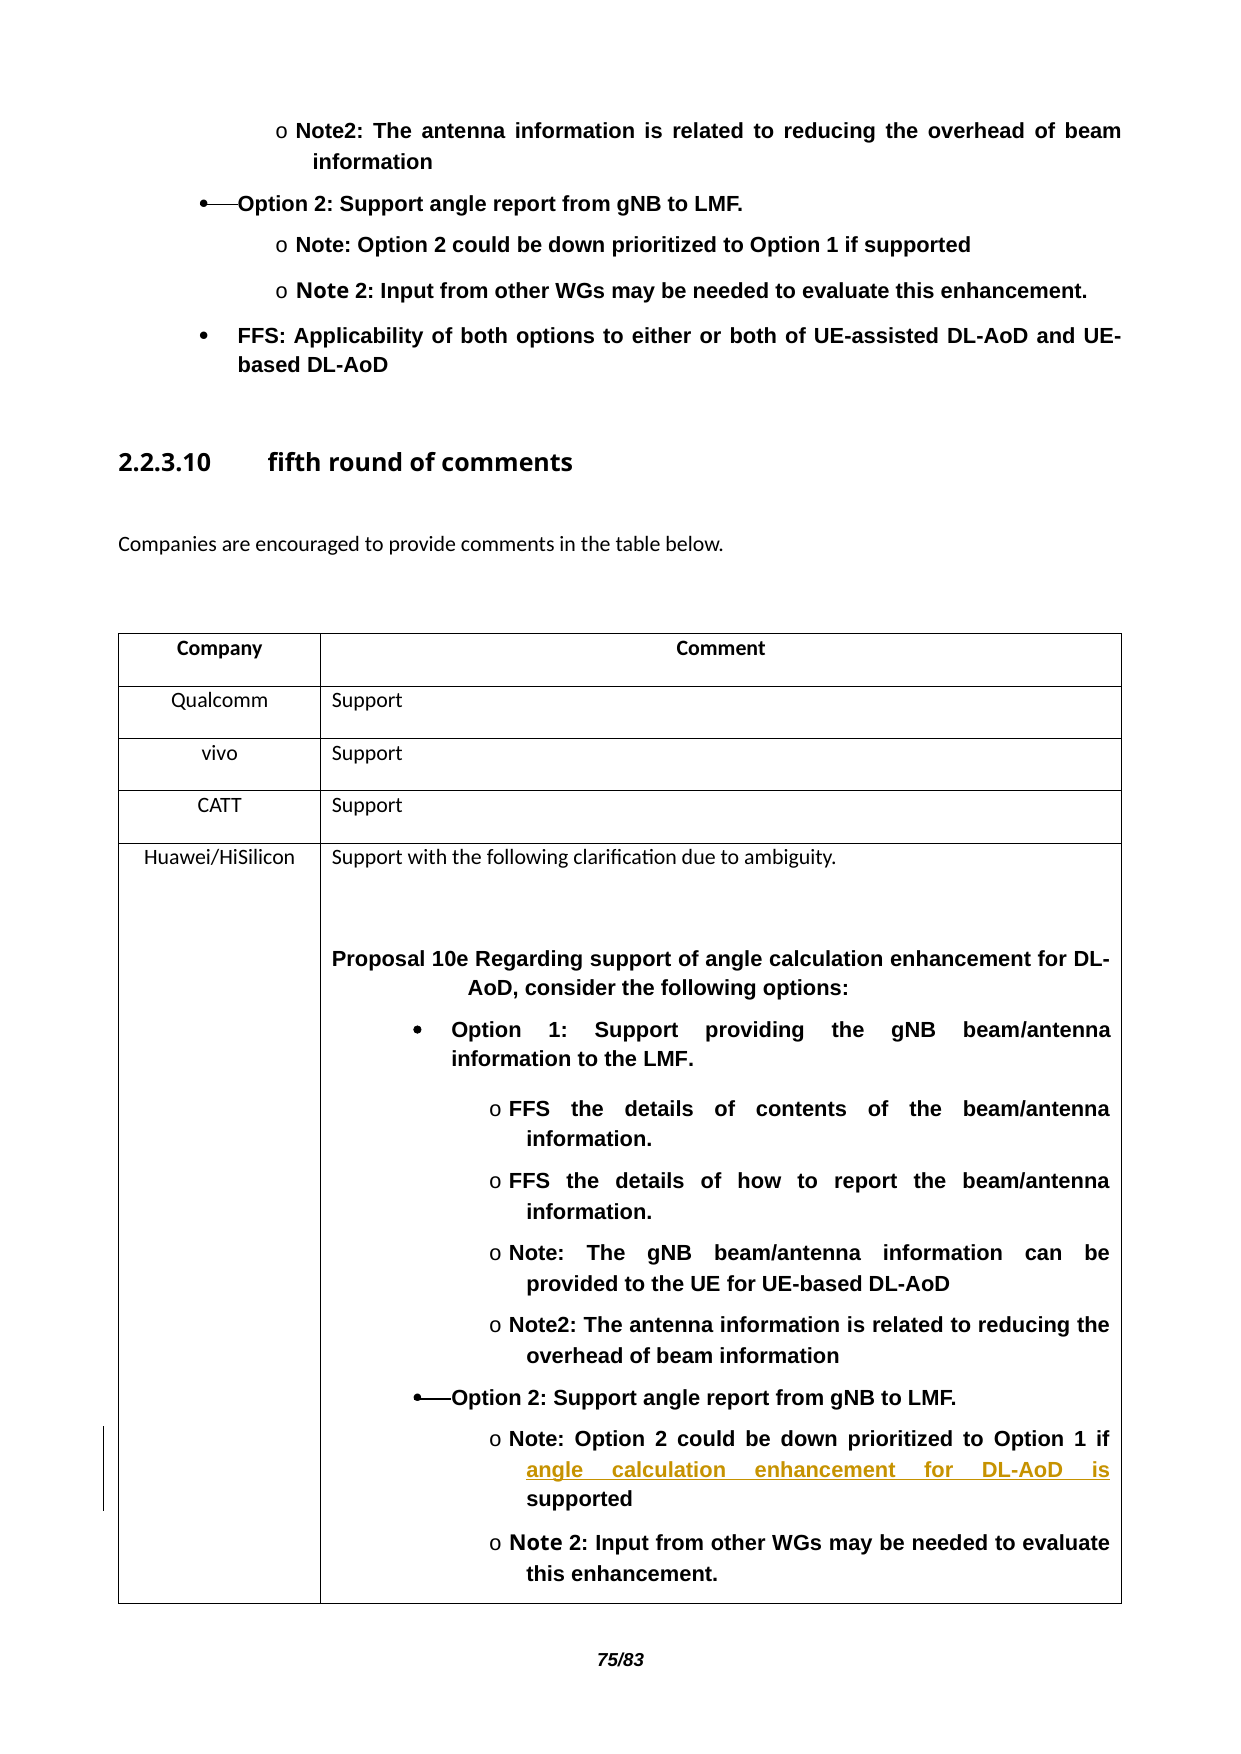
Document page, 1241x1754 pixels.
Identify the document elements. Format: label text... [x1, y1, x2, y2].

table_cell Support [321, 687, 1121, 738]
table_cell CATT [119, 791, 320, 842]
table_header Company [119, 634, 320, 686]
table_cell vivo [119, 739, 320, 790]
list FFS: Applicability of both options to either or both of UE-assisted DL-AoD and UE-based DL-AoD [200, 322, 1122, 377]
table_cell Support [321, 739, 1121, 790]
list Option 2: Support angle report from gNB to LMF. [200, 190, 1122, 216]
table_header Comment [321, 634, 1121, 686]
list Note2: The antenna information is related to reducing the overhead of beam information [275, 118, 1122, 174]
list Note: Option 2 could be down prioritized to Option 1 if supported [275, 232, 1122, 259]
table_cell Support [321, 791, 1121, 842]
list Note 2: Input from other WGs may be needed to evaluate this enhancement. [275, 276, 1122, 306]
table_cell Qualcomm [119, 687, 320, 738]
subtitle fifth round of comments [118, 444, 1122, 478]
table_cell Huawei/HiSilicon [119, 844, 320, 1603]
text Companies are encouraged to provide comments in the table below. [118, 530, 1122, 557]
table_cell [321, 844, 1121, 1603]
